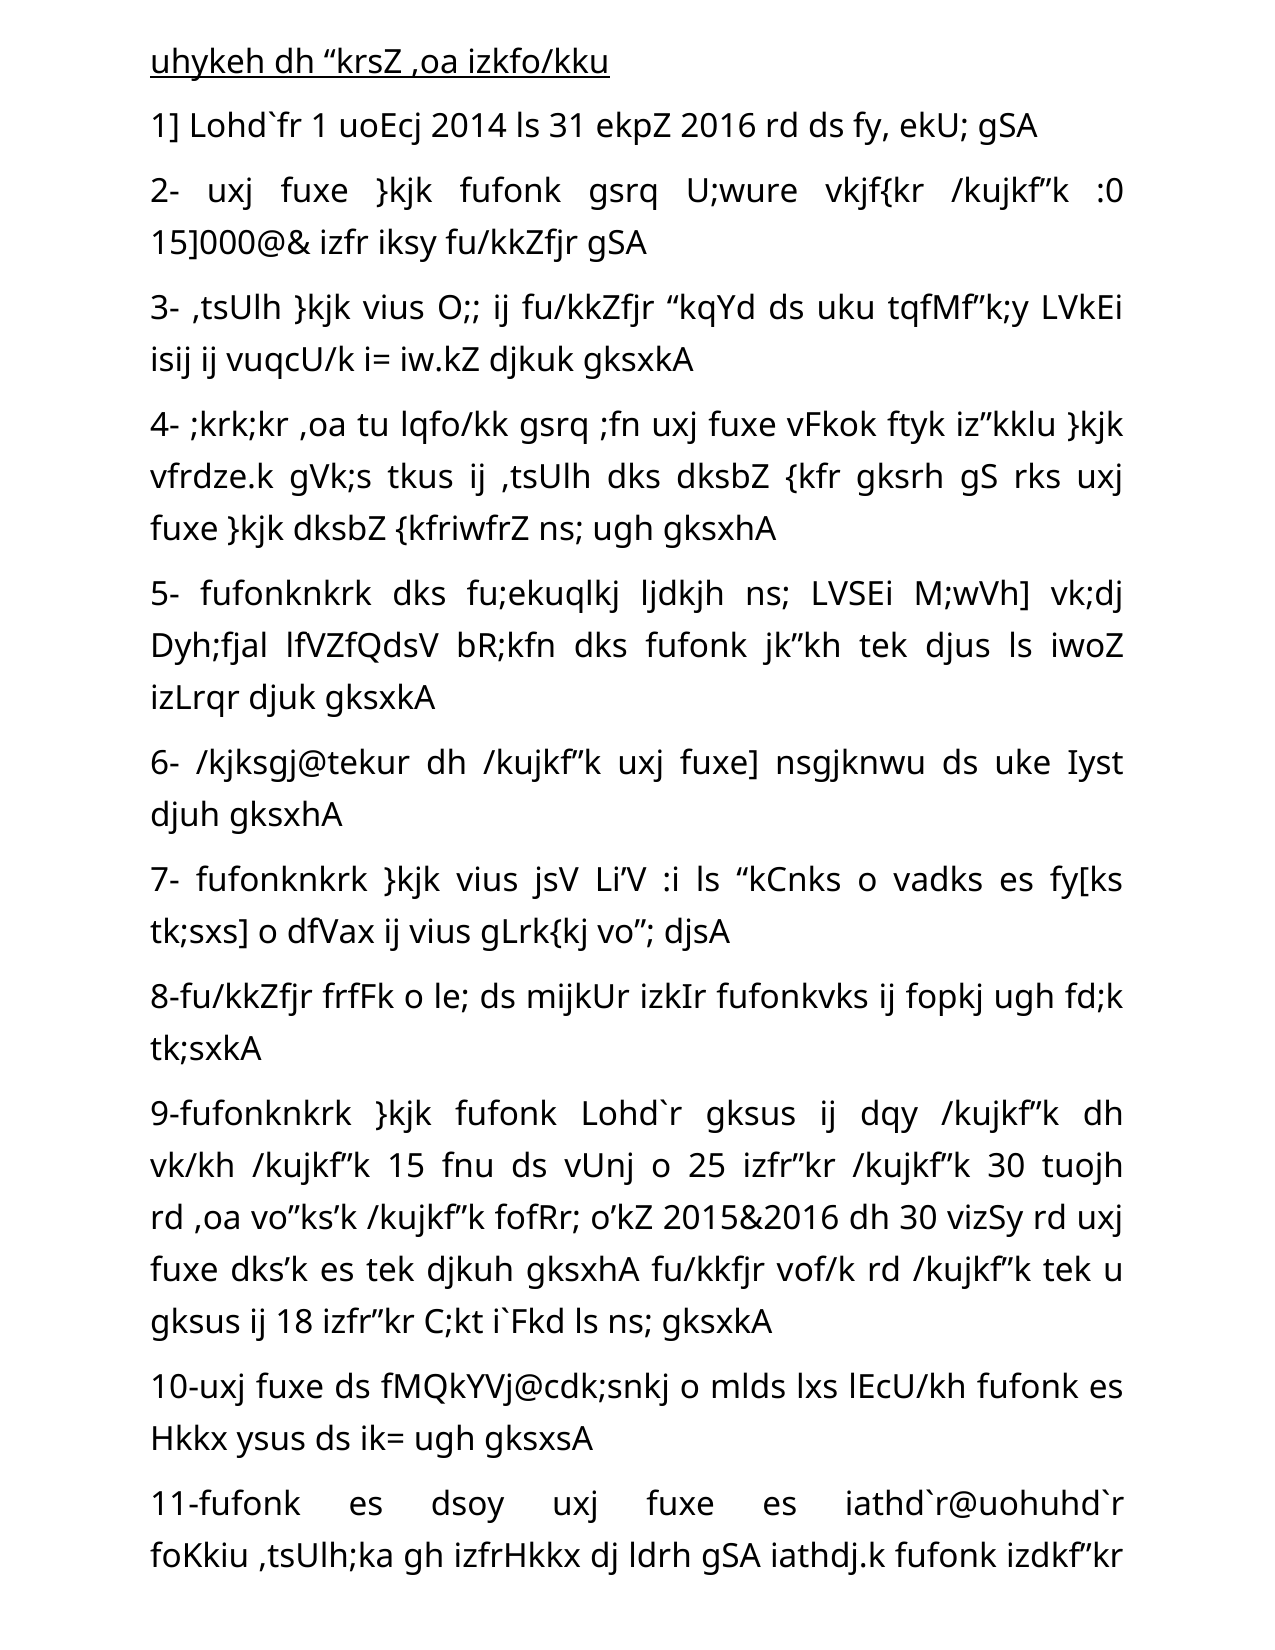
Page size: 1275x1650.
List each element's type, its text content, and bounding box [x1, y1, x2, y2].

text 5- fufonknkrk dks fu;ekuqlkj ljdkjh ns; LVSEi M;wVh] vk;dj Dyh;fjal lfVZfQdsV bR;kfn dks fufonk jk”kh tek djus ls iwoZ izLrqr djuk gksxkA [150, 570, 1125, 719]
text 6- /kjksgj@tekur dh /kujkf”k uxj fuxe] nsgjknwu ds uke Iyst djuh gksxhA [150, 739, 1125, 836]
text 2- uxj fuxe }kjk fufonk gsrq U;wure vkjf{kr /kujkf”k :0 15]000@& izfr iksy fu/kkZfjr gSA [150, 167, 1125, 264]
text 3- ,tsUlh }kjk vius O;; ij fu/kkZfjr “kqYd ds uku tqfMf”k;y LVkEi isij ij vuqcU/k i= iw.kZ djkuk gksxkA [150, 284, 1125, 381]
text 1] Lohd`fr 1 uoEcj 2014 ls 31 ekpZ 2016 rd ds fy, ekU; gSA [150, 102, 1125, 148]
text 10-uxj fuxe ds fMQkYVj@cdk;snkj o mlds lxs lEcU/kh fufonk es Hkkx ysus ds ik= ugh gksxsA [150, 1363, 1125, 1460]
text 4- ;krk;kr ,oa tu lqfo/kk gsrq ;fn uxj fuxe vFkok ftyk iz”kklu }kjk vfrdze.k gVk;s tkus ij ,tsUlh dks dksbZ {kfr gksrh gS rks uxj fuxe }kjk dksbZ {kfriwfrZ ns; ugh gksxhA [150, 401, 1125, 550]
text 7- fufonknkrk }kjk vius jsV Li’V :i ls “kCnks o vadks es fy[ks tk;sxs] o dfVax ij vius gLrk{kj vo”; djsA [150, 856, 1125, 953]
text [150, 1480, 1125, 1577]
text uhykeh dh “krsZ ,oa izkfo/kku [150, 37, 1125, 83]
text 8-fu/kkZfjr frfFk o le; ds mijkUr izkIr fufonkvks ij fopkj ugh fd;k tk;sxkA [150, 972, 1125, 1070]
text 9-fufonknkrk }kjk fufonk Lohd`r gksus ij dqy /kujkf”k dh vk/kh /kujkf”k 15 fnu ds vUnj o 25 izfr”kr /kujkf”k 30 tuojh rd ,oa vo”ks’k /kujkf”k fofRr; o’kZ 2015&2016 dh 30 vizSy rd uxj fuxe dks’k es tek djkuh gksxhA fu/kkfjr vof/k rd /kujkf”k tek u gksus ij 18 izfr”kr C;kt i`Fkd ls ns; gksxkA [150, 1089, 1125, 1343]
